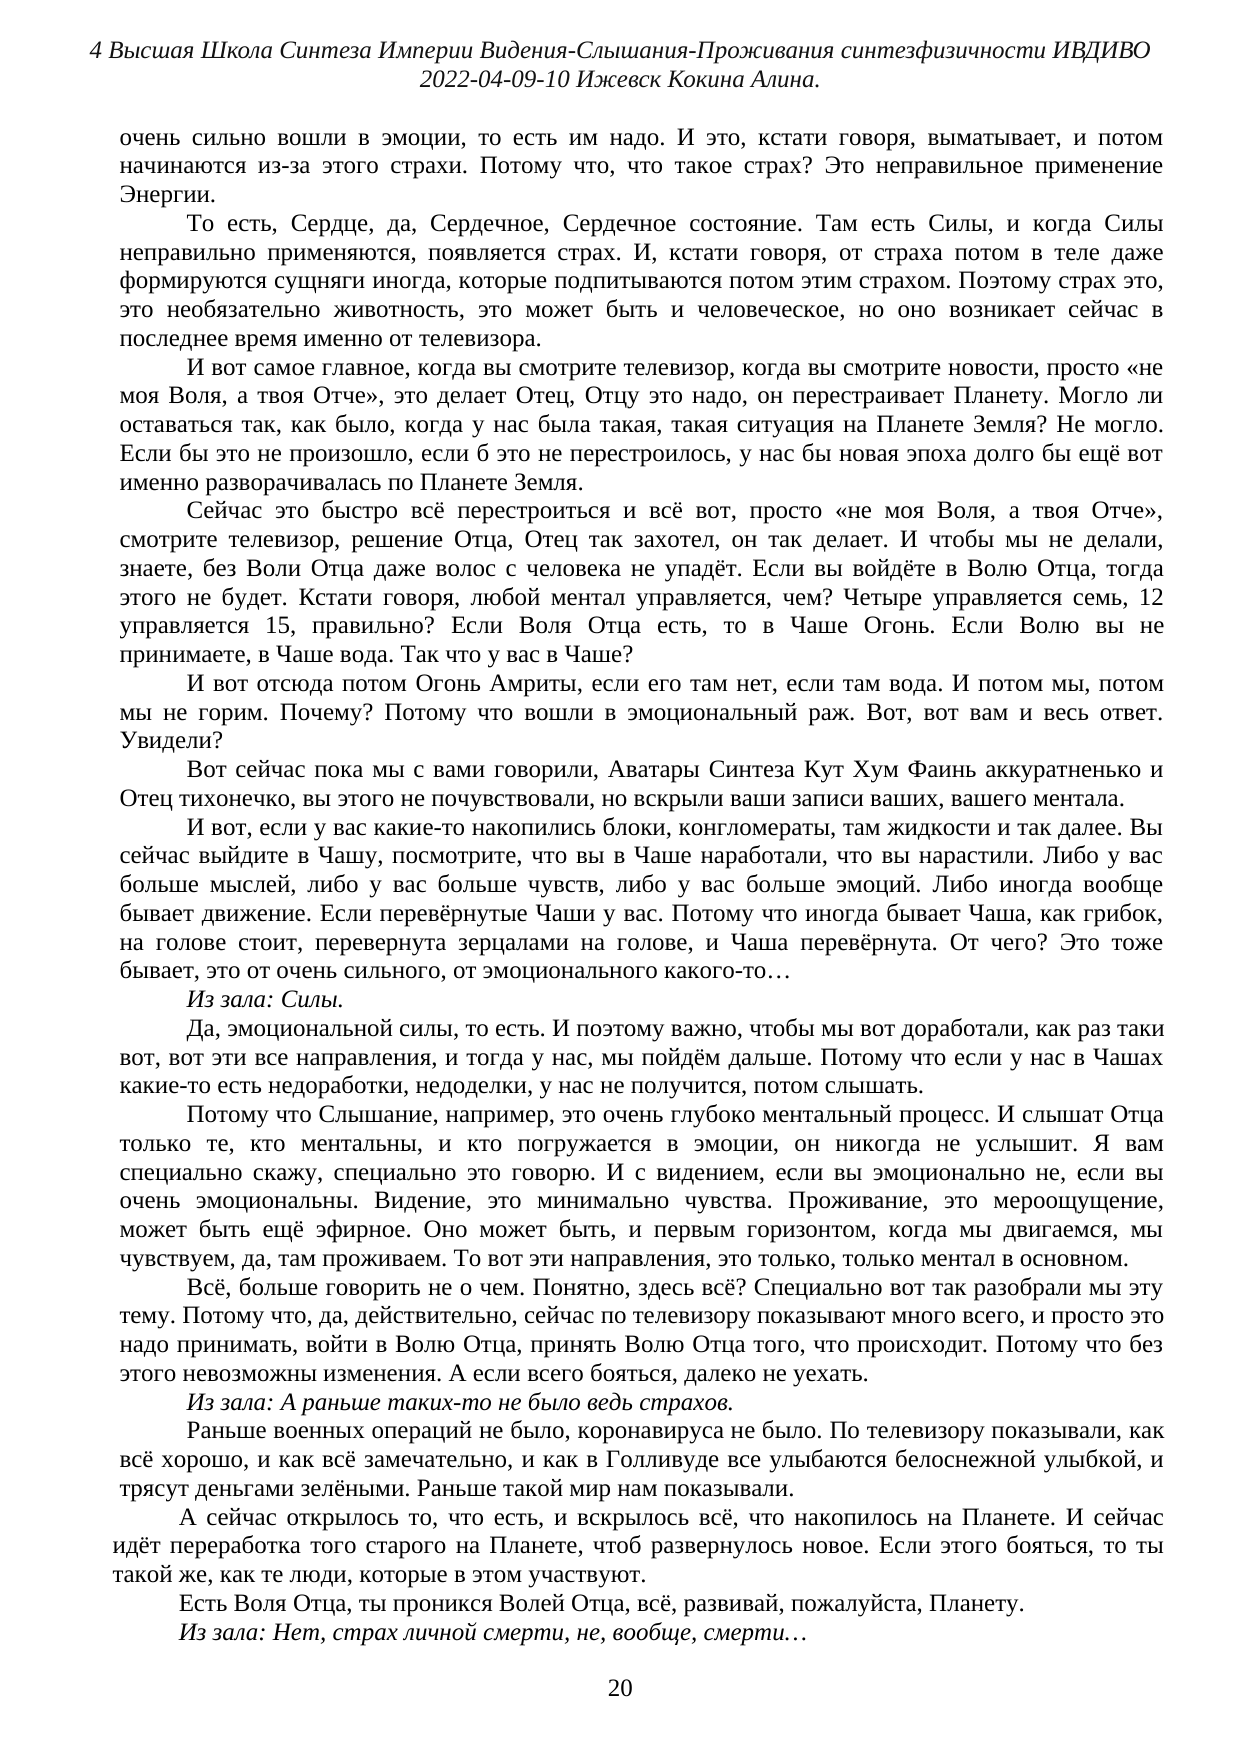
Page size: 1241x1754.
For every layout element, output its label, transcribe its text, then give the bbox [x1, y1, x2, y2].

text Есть Воля Отца, ты проникся Волей Отца, всё, развивай, пожалуйста, Планету. [112, 1588, 1165, 1617]
text Из зала: Силы. [119, 984, 1165, 1013]
text Из зала: А раньше таких-то не было ведь страхов. [119, 1387, 1165, 1415]
text То есть, Сердце, да, Сердечное, Сердечное состояние. Там есть Силы, и когда Силы неправильно применяются, появляется страх. И, кстати говоря, от страха потом в теле даже формируются сущняги иногда, которые подпитываются потом этим страхом. Поэтому страх это, это необязательно животность, это может быть и человеческое, но оно возникает сейчас в последнее время именно от телевизора. [119, 208, 1165, 352]
text И вот отсюда потом Огонь Амриты, если его там нет, если там вода. И потом мы, потом мы не горим. Почему? Потому что вошли в эмоциональный раж. Вот, вот вам и весь ответ. Увидели? [119, 668, 1165, 754]
text А сейчас открылось то, что есть, и вскрылось всё, что накопилось на Планете. И сейчас идёт переработка того старого на Планете, чтоб развернулось новое. Если этого бояться, то ты такой же, как те люди, которые в этом участвуют. [112, 1502, 1165, 1588]
text Да, эмоциональной силы, то есть. И поэтому важно, чтобы мы вот доработали, как раз таки вот, вот эти все направления, и тогда у нас, мы пойдём дальше. Потому что если у нас в Чашах какие-то есть недоработки, недоделки, у нас не получится, потом слышать. [119, 1013, 1165, 1099]
text Из зала: Нет, страх личной смерти, не, вообще, смерти… [112, 1617, 1165, 1645]
text Сейчас это быстро всё перестроиться и всё вот, просто «не моя Воля, а твоя Отче», смотрите телевизор, решение Отца, Отец так захотел, он так делает. И чтобы мы не делали, знаете, без Воли Отца даже волос с человека не упадёт. Если вы войдёте в Волю Отца, тогда этого не будет. Кстати говоря, любой ментал управляется, чем? Четыре управляется семь, 12 управляется 15, правильно? Если Воля Отца есть, то в Чаше Огонь. Если Волю вы не принимаете, в Чаше вода. Так что у вас в Чаше? [119, 495, 1165, 668]
text Раньше военных операций не было, коронавируса не было. По телевизору показывали, как всё хорошо, и как всё замечательно, и как в Голливуде все улыбаются белоснежной улыбкой, и трясут деньгами зелёными. Раньше такой мир нам показывали. [119, 1415, 1165, 1502]
text Потому что Слышание, например, это очень глубоко ментальный процесс. И слышат Отца только те, кто ментальны, и кто погружается в эмоции, он никогда не услышит. Я вам специально скажу, специально это говорю. И с видением, если вы эмоционально не, если вы очень эмоциональны. Видение, это минимально чувства. Проживание, это мероощущение, может быть ещё эфирное. Оно может быть, и первым горизонтом, когда мы двигаемся, мы чувствуем, да, там проживаем. То вот эти направления, это только, только ментал в основном. [119, 1099, 1165, 1272]
text И вот, если у вас какие-то накопились блоки, конгломераты, там жидкости и так далее. Вы сейчас выйдите в Чашу, посмотрите, что вы в Чаше наработали, что вы нарастили. Либо у вас больше мыслей, либо у вас больше чувств, либо у вас больше эмоций. Либо иногда вообще бывает движение. Если перевёрнутые Чаши у вас. Потому что иногда бывает Чаша, как грибок, на голове стоит, перевернута зерцалами на голове, и Чаша перевёрнута. От чего? Это тоже бывает, это от очень сильного, от эмоционального какого-то… [119, 812, 1165, 984]
text Всё, больше говорить не о чем. Понятно, здесь всё? Специально вот так разобрали мы эту тему. Потому что, да, действительно, сейчас по телевизору показывают много всего, и просто это надо принимать, войти в Волю Отца, принять Волю Отца того, что происходит. Потому что без этого невозможны изменения. А если всего бояться, далеко не уехать. [119, 1272, 1165, 1387]
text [119, 122, 1165, 208]
text Вот сейчас пока мы с вами говорили, Аватары Синтеза Кут Хум Фаинь аккуратненько и Отец тихонечко, вы этого не почувствовали, но вскрыли ваши записи ваших, вашего ментала. [119, 754, 1165, 812]
text И вот самое главное, когда вы смотрите телевизор, когда вы смотрите новости, просто «не моя Воля, а твоя Отче», это делает Отец, Отцу это надо, он перестраивает Планету. Могло ли оставаться так, как было, когда у нас была такая, такая ситуация на Планете Земля? Не могло. Если бы это не произошло, если б это не перестроилось, у нас бы новая эпоха долго бы ещё вот именно разворачивалась по Планете Земля. [119, 352, 1165, 495]
